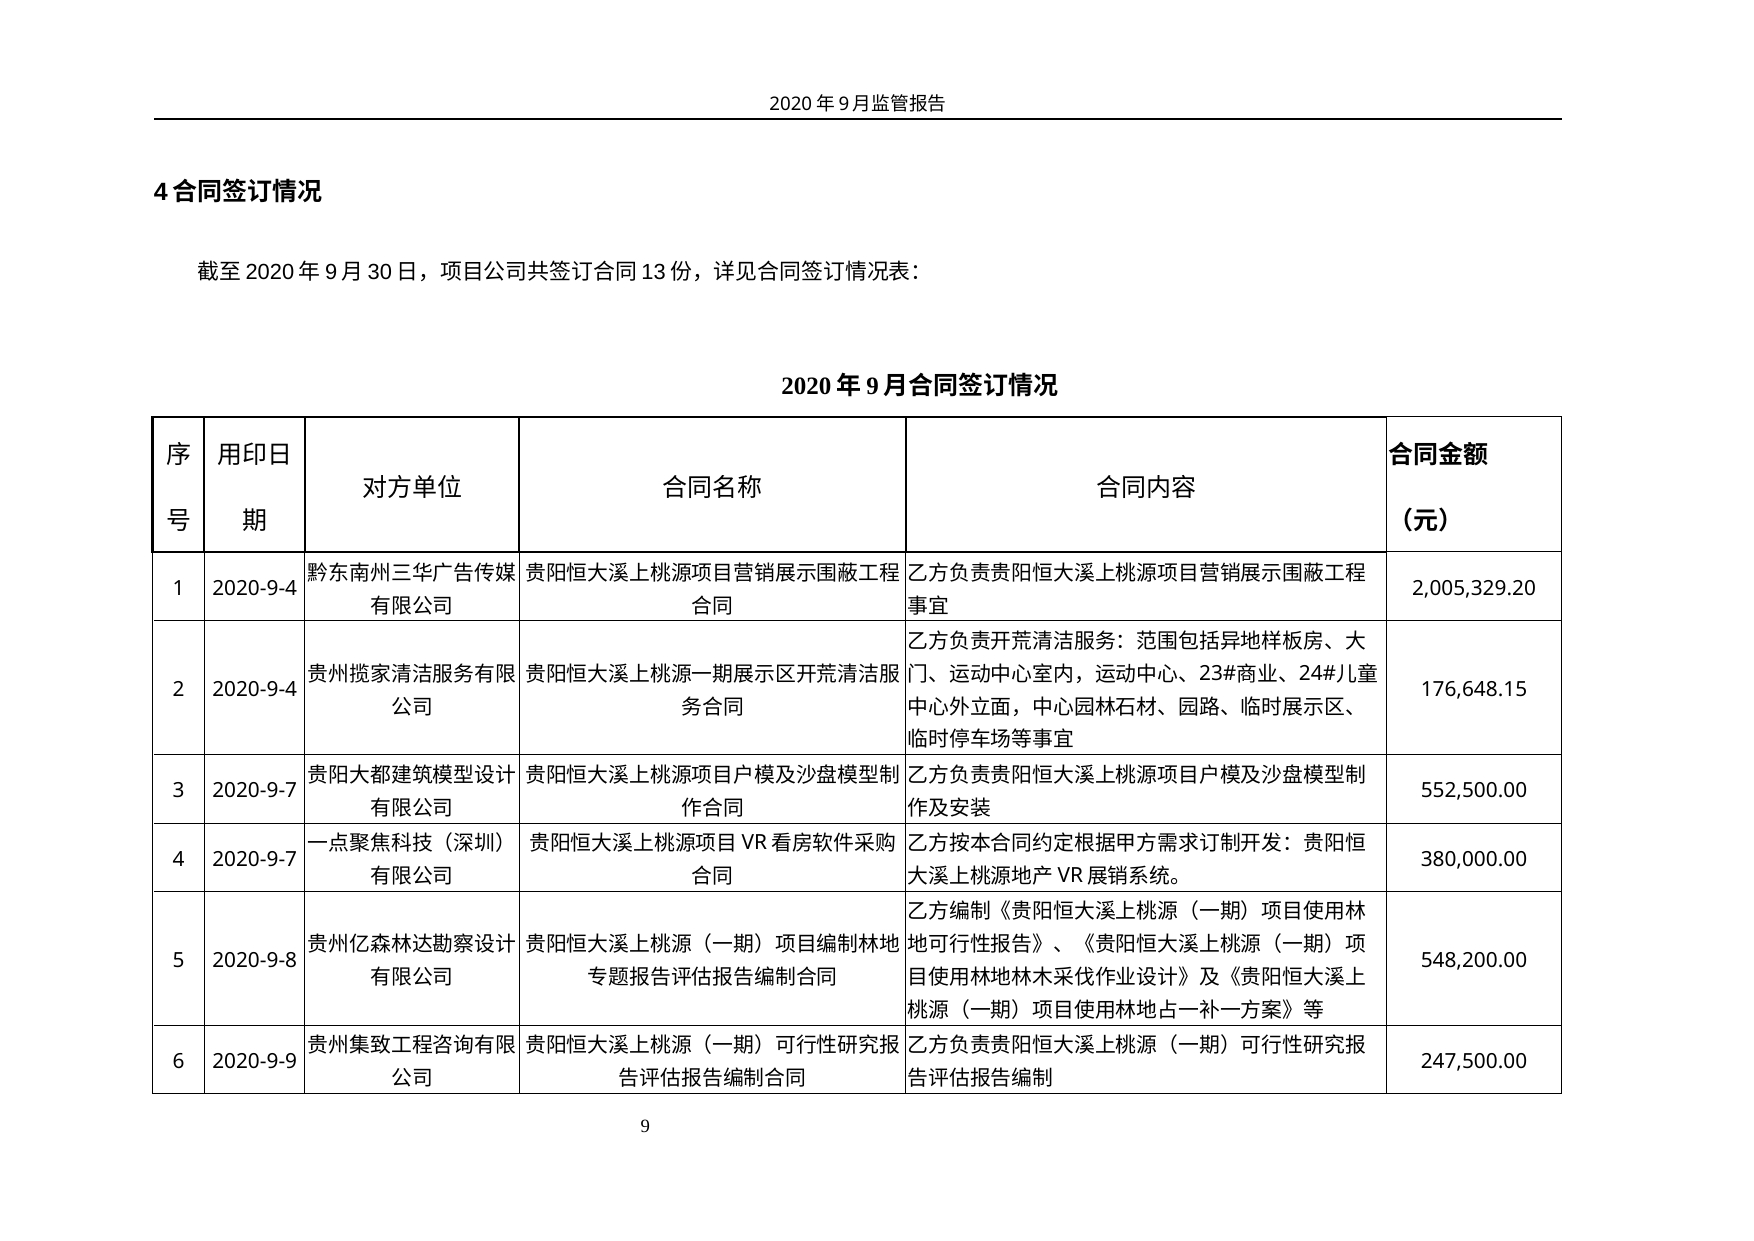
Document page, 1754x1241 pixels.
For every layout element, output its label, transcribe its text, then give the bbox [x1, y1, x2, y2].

table_cell 贵阳恒大溪上桃源一期展示区开荒清洁服务合同 [520, 621, 905, 754]
table_cell 247,500.00 [1387, 1026, 1561, 1093]
table_cell 548,200.00 [1387, 892, 1561, 1024]
table_cell 贵阳恒大溪上桃源（一期）可行性研究报告评估报告编制合同 [520, 1026, 905, 1093]
table_header 合同内容 [907, 418, 1386, 551]
subtitle 4合同签订情况 [153, 156, 1562, 222]
table_cell 2020-9-4 [205, 621, 304, 754]
table_cell 乙方负责贵阳恒大溪上桃源项目营销展示围蔽工程事宜 [906, 553, 1386, 620]
table_header 对方单位 [306, 418, 518, 551]
table_cell 贵州亿森林达勘察设计有限公司 [305, 892, 519, 1024]
table_cell 2020-9-9 [205, 1026, 304, 1093]
table_cell 贵阳恒大溪上桃源（一期）项目编制林地专题报告评估报告编制合同 [520, 892, 905, 1024]
table_cell 贵阳恒大溪上桃源项目户模及沙盘模型制作合同 [520, 755, 905, 822]
table_cell 2020-9-4 [205, 553, 304, 620]
table_cell 3 [153, 754, 204, 822]
table_header 合同名称 [520, 418, 905, 551]
table_cell 一点聚焦科技（深圳）有限公司 [305, 824, 519, 891]
table_cell 贵阳恒大溪上桃源项目营销展示围蔽工程合同 [520, 553, 905, 620]
table_cell 乙方按本合同约定根据甲方需求订制开发：贵阳恒大溪上桃源地产VR展销系统。 [906, 824, 1386, 891]
table_cell 4 [153, 823, 204, 891]
table_header 用印日期 [205, 418, 304, 551]
text 2020年9月合同签订情况 [153, 351, 1562, 416]
table_cell 552,500.00 [1387, 755, 1561, 822]
table_cell 5 [153, 891, 204, 1024]
table_cell 贵阳恒大溪上桃源项目VR看房软件采购合同 [520, 824, 905, 891]
table_cell 2020-9-7 [205, 824, 304, 891]
table_cell 贵阳大都建筑模型设计有限公司 [305, 755, 519, 822]
table_cell 2020-9-7 [205, 755, 304, 822]
text 截至2020年9月30日，项目公司共签订合同13份，详见合同签订情况表： [153, 253, 1562, 286]
table_cell 贵州集致工程咨询有限公司 [305, 1026, 519, 1093]
table_cell 6 [153, 1025, 204, 1093]
table_cell 乙方负责贵阳恒大溪上桃源项目户模及沙盘模型制作及安装 [906, 755, 1386, 822]
table_cell 176,648.15 [1387, 621, 1561, 754]
table_cell 380,000.00 [1387, 824, 1561, 891]
table_cell 贵州揽家清洁服务有限公司 [305, 621, 519, 754]
table_cell 2,005,329.20 [1387, 552, 1561, 620]
table_cell 乙方负责开荒清洁服务：范围包括异地样板房、大门、运动中心室内，运动中心、23#商业、24#儿童中心外立面，中心园林石材、园路、临时展示区、临时停车场等事宜 [906, 621, 1386, 754]
table_cell 2 [153, 620, 204, 754]
table_header 序号 [154, 418, 203, 551]
table_cell 黔东南州三华广告传媒有限公司 [305, 553, 519, 620]
table_cell 乙方负责贵阳恒大溪上桃源（一期）可行性研究报告评估报告编制 [906, 1026, 1386, 1093]
table_header 合同金额（元） [1387, 417, 1561, 551]
table_cell 1 [153, 553, 204, 620]
table_cell 2020-9-8 [205, 892, 304, 1024]
table_cell 乙方编制《贵阳恒大溪上桃源（一期）项目使用林地可行性报告》、《贵阳恒大溪上桃源（一期）项目使用林地林木采伐作业设计》及《贵阳恒大溪上桃源（一期）项目使用林地占一补一方案》等 [906, 892, 1386, 1024]
